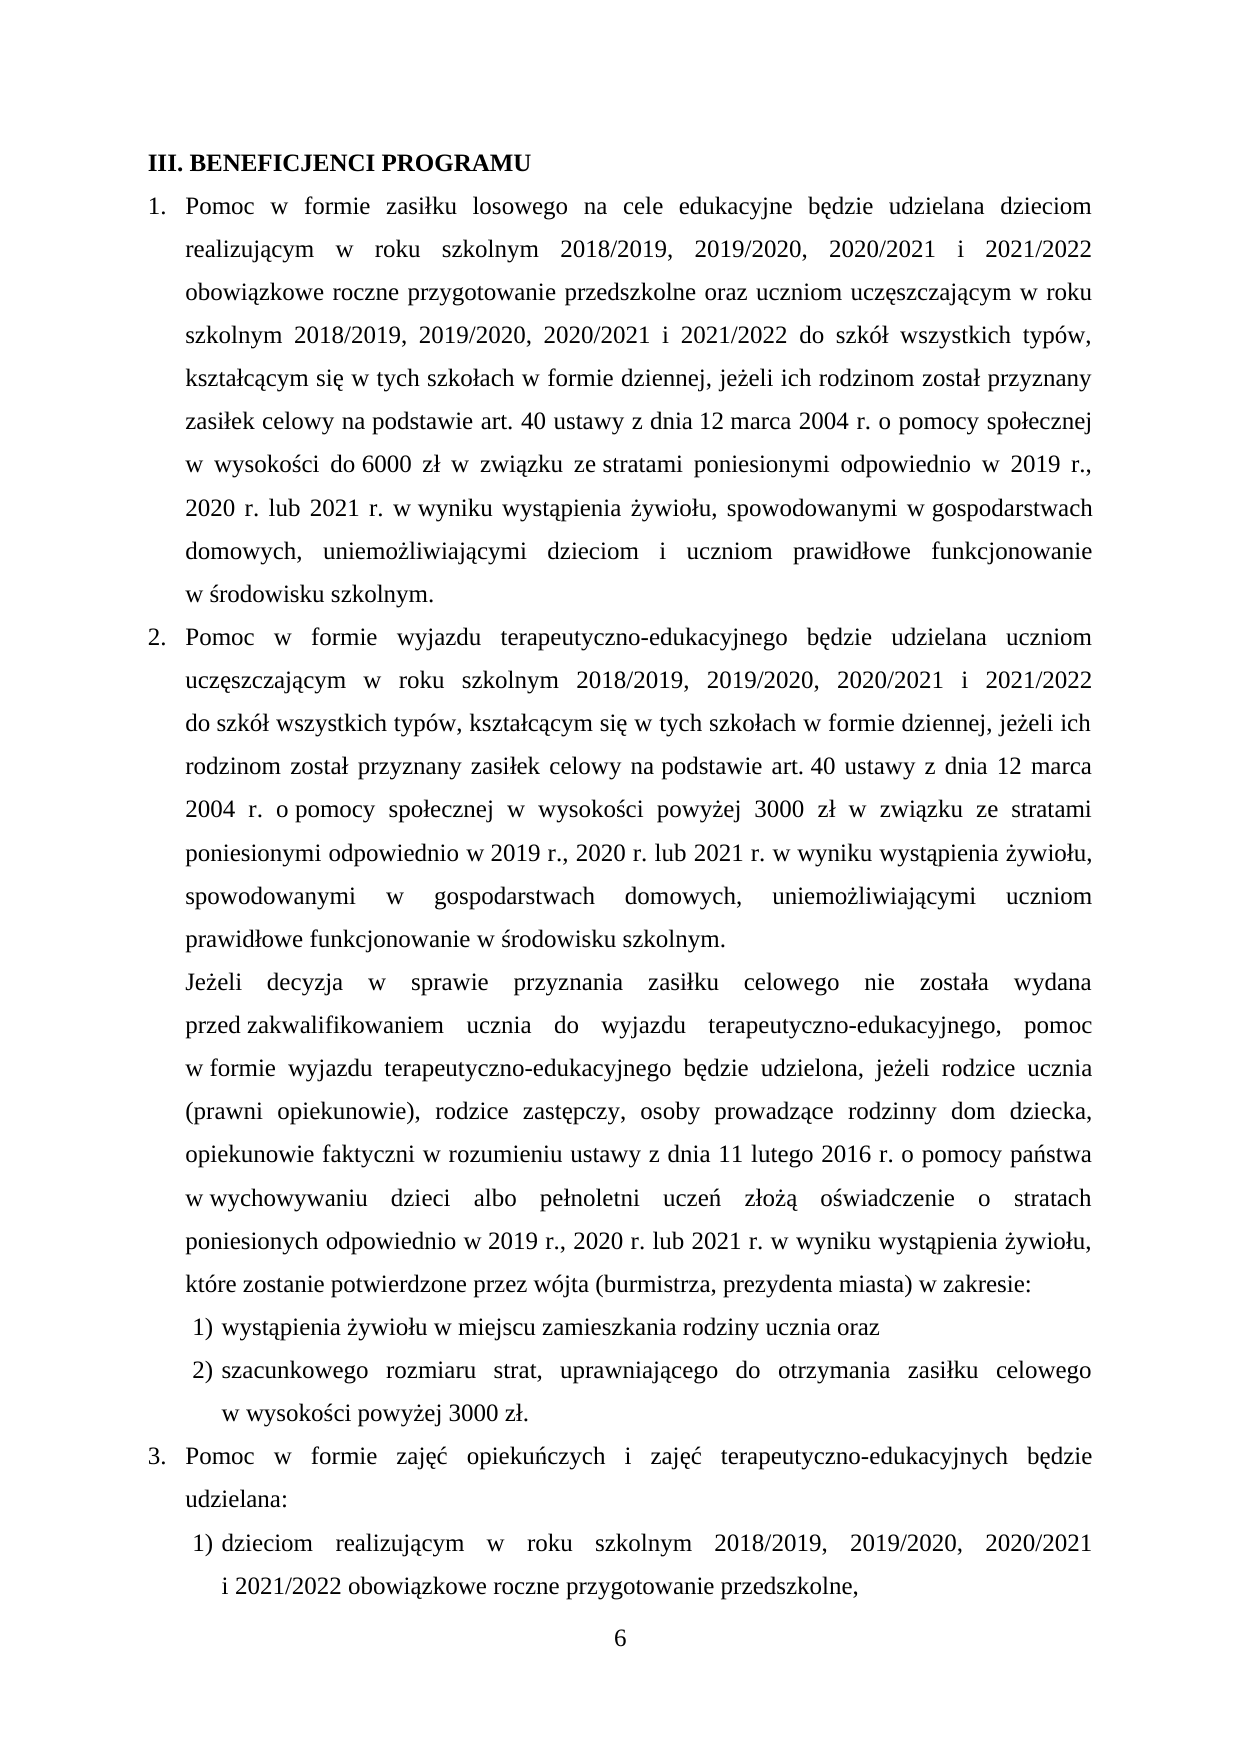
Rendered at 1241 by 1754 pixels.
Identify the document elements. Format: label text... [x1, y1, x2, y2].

list dzieciom realizującym w roku szkolnym 2018/2019, 2019/2020, 2020/2021 i 2021/2022 obowiązkowe roczne przygotowanie przedszkolne, [192, 1528, 1093, 1599]
list Pomoc w formie zasiłku losowego na cele edukacyjne będzie udzielana dzieciom realizującym w roku szkolnym 2018/2019, 2019/2020, 2020/2021 i 2021/2022 obowiązkowe roczne przygotowanie przedszkolne oraz uczniom uczęszczającym w roku szkolnym 2018/2019, 2019/2020, 2020/2021 i 2021/2022 do szkół wszystkich typów, kształcącym się w tych szkołach w formie dziennej, jeżeli ich rodzinom został przyznany zasiłek celowy na podstawie art. 40 ustawy z dnia 12 marca 2004 r. o pomocy społecznej w wysokości do 6000 zł w związku ze stratami poniesionymi odpowiednio w 2019 r., 2020 r. lub 2021 r. w wyniku wystąpienia żywiołu, spowodowanymi w gospodarstwach domowych, uniemożliwiającymi dzieciom i uczniom prawidłowe funkcjonowanie w środowisku szkolnym. [148, 191, 1093, 608]
text 1) wystąpienia żywiołu w miejscu zamieszkania rodziny ucznia oraz [192, 1312, 1093, 1341]
list Pomoc w formie zajęć opiekuńczych i zajęć terapeutyczno-edukacyjnych będzie udzielana: [148, 1441, 1093, 1513]
list Pomoc w formie wyjazdu terapeutyczno-edukacyjnego będzie udzielana uczniom uczęszczającym w roku szkolnym 2018/2019, 2019/2020, 2020/2021 i 2021/2022 do szkół wszystkich typów, kształcącym się w tych szkołach w formie dziennej, jeżeli ich rodzinom został przyznany zasiłek celowy na podstawie art. 40 ustawy z dnia 12 marca 2004 r. o pomocy społecznej w wysokości powyżej 3000 zł w związku ze stratami poniesionymi odpowiednio w 2019 r., 2020 r. lub 2021 r. w wyniku wystąpienia żywiołu, spowodowanymi w gospodarstwach domowych, uniemożliwiającymi uczniom prawidłowe funkcjonowanie w środowisku szkolnym. [148, 622, 1093, 953]
text Jeżeli decyzja w sprawie przyznania zasiłku celowego nie została wydana przed zakwalifikowaniem ucznia do wyjazdu terapeutyczno-edukacyjnego, pomoc w formie wyjazdu terapeutyczno-edukacyjnego będzie udzielona, jeżeli rodzice ucznia (prawni opiekunowie), rodzice zastępczy, osoby prowadzące rodzinny dom dziecka, opiekunowie faktyczni w rozumieniu ustawy z dnia 11 lutego 2016 r. o pomocy państwa w wychowywaniu dzieci albo pełnoletni uczeń złożą oświadczenie o stratach poniesionych odpowiednio w 2019 r., 2020 r. lub 2021 r. w wyniku wystąpienia żywiołu, które zostanie potwierdzone przez wójta (burmistrza, prezydenta miasta) w zakresie: [185, 967, 1093, 1298]
text 2) szacunkowego rozmiaru strat, uprawniającego do otrzymania zasiłku celowego w wysokości powyżej 3000 zł. [192, 1355, 1093, 1427]
text III. BENEFICJENCI PROGRAMU [148, 148, 1093, 176]
